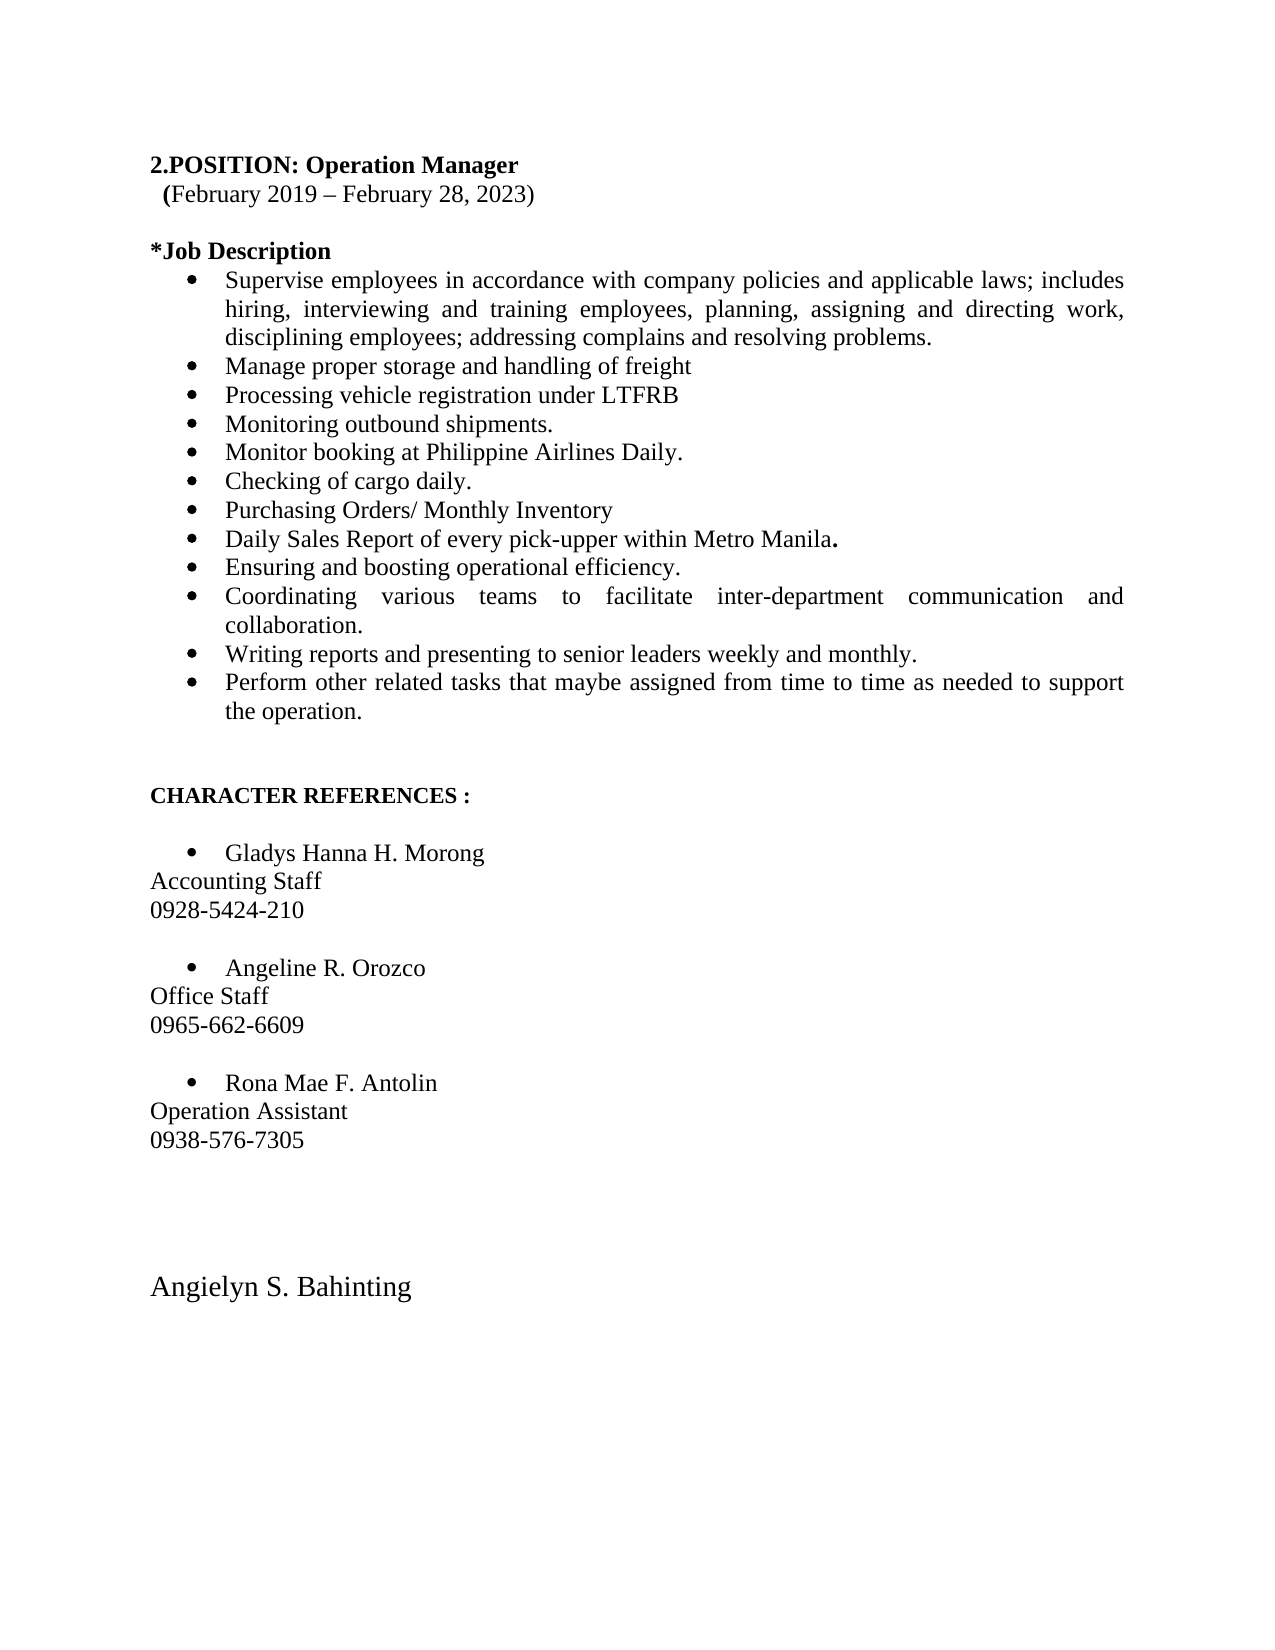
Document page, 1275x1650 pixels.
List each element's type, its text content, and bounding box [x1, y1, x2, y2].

list Manage proper storage and handling of freight [187, 351, 1125, 380]
list Supervise employees in accordance with company policies and applicable laws; includes hiring, interviewing and training employees, planning, assigning and directing work, disciplining employees; addressing complains and resolving problems. [187, 265, 1125, 351]
list Coordinating various teams to facilitate inter-department communication and collaboration. [187, 581, 1125, 639]
list Processing vehicle registration under LTFRB [187, 380, 1125, 409]
list Daily Sales Report of every pick-upper within Metro Manila. [187, 524, 1125, 552]
text (February 2019 – February 28, 2023) [150, 179, 1125, 207]
text Accounting Staff [150, 866, 1125, 895]
list Checking of cargo daily. [187, 466, 1125, 495]
list Rona Mae F. Antolin [187, 1068, 1125, 1096]
list Gladys Hanna H. Morong [187, 838, 1125, 866]
text 2.POSITION: Operation Manager [150, 150, 1125, 179]
text 0938-576-7305 [150, 1125, 1125, 1154]
text *Job Description [150, 236, 1125, 265]
text 0928-5424-210 [150, 895, 1125, 924]
list Monitor booking at Philippine Airlines Daily. [187, 437, 1125, 466]
text Angielyn S. Bahinting [150, 1269, 1125, 1302]
text Office Staff [150, 981, 1125, 1010]
list Purchasing Orders/ Monthly Inventory [187, 495, 1125, 524]
text CHARACTER REFERENCES : [150, 782, 1125, 809]
text 0965-662-6609 [150, 1010, 1125, 1039]
text Operation Assistant [150, 1096, 1125, 1125]
list Ensuring and boosting operational efficiency. [187, 552, 1125, 581]
list Angeline R. Orozco [187, 953, 1125, 981]
list Writing reports and presenting to senior leaders weekly and monthly. [187, 639, 1125, 667]
list Perform other related tasks that maybe assigned from time to time as needed to support the operation. [187, 667, 1125, 725]
list Monitoring outbound shipments. [187, 409, 1125, 437]
